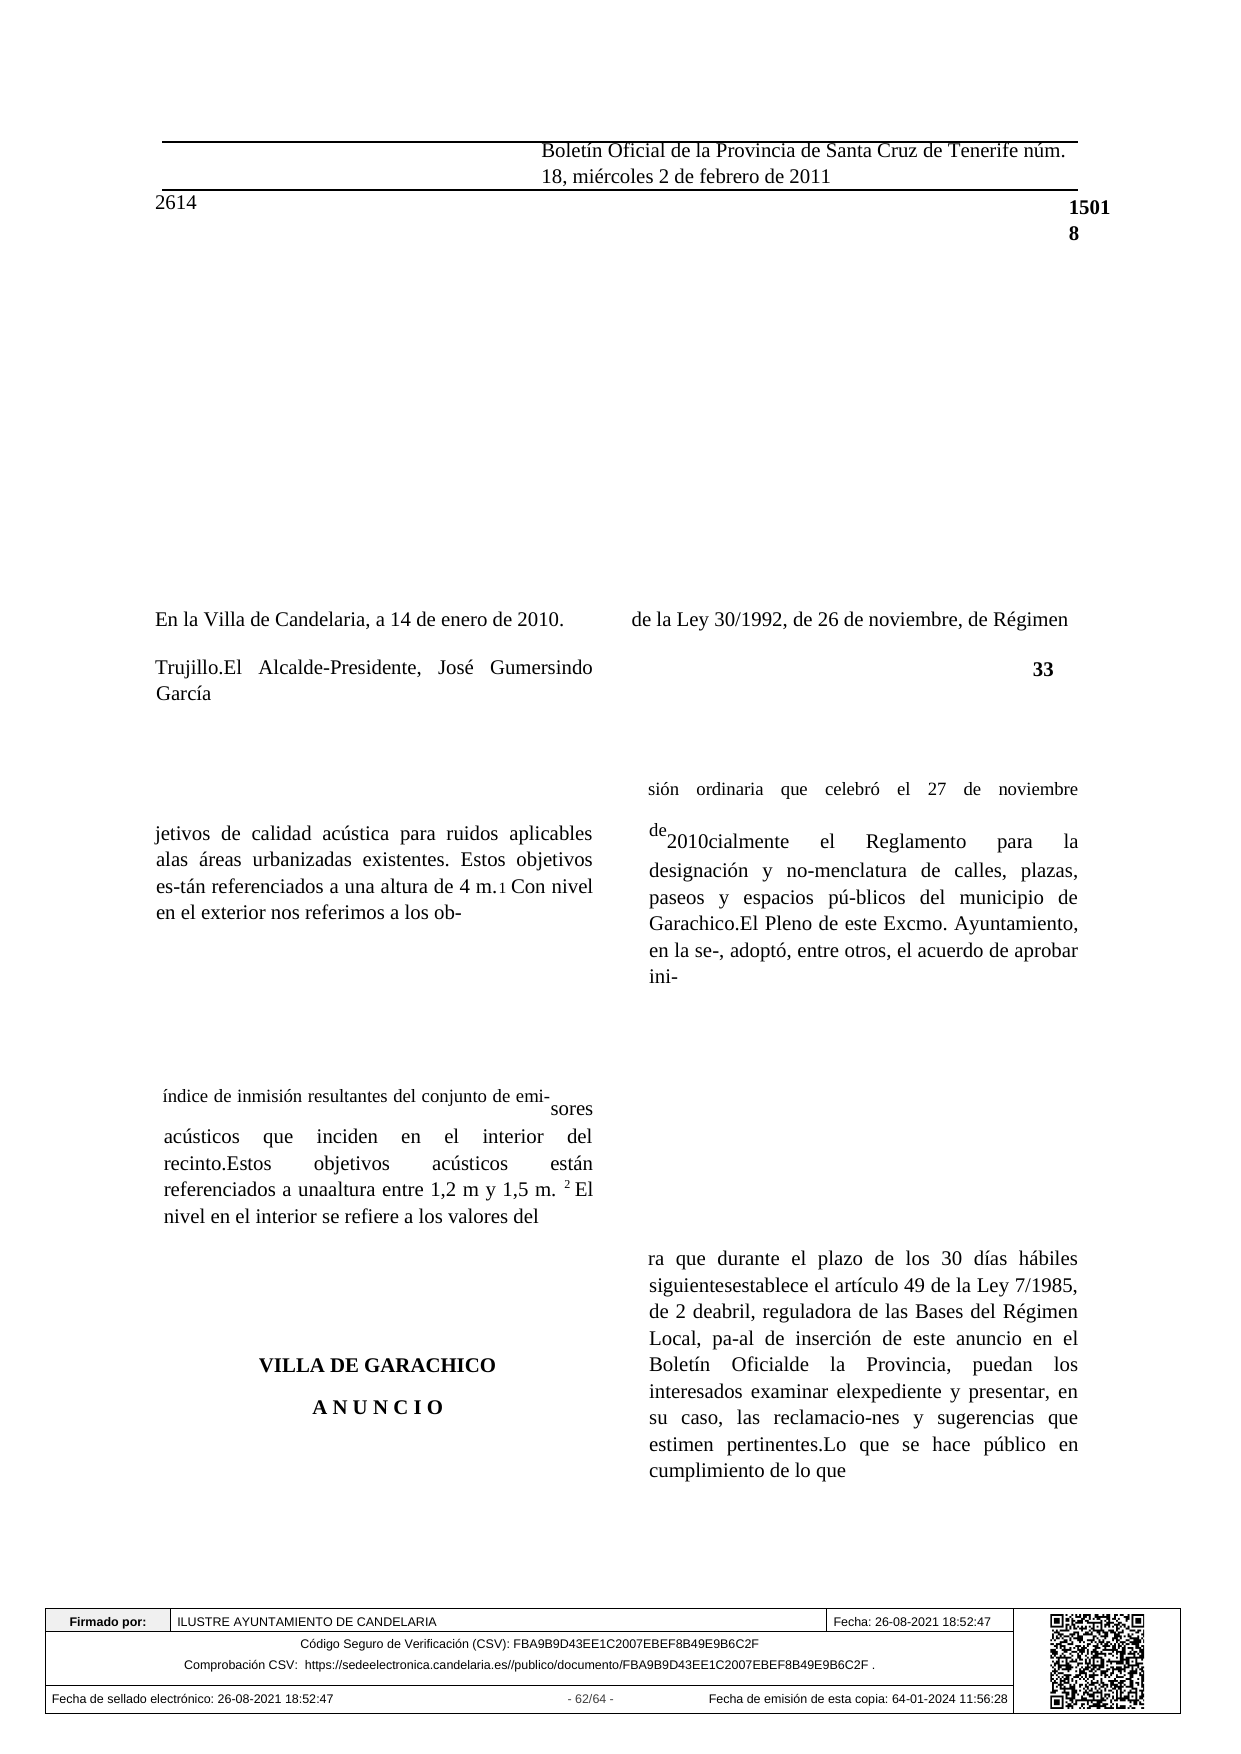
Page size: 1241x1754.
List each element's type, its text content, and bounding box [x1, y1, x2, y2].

text ra que durante el plazo de los 30 días hábiles siguientesestablece el artículo 49 de la Ley 7/1985, de 2 deabril, reguladora de las Bases del Régimen Local, pa-al de inserción de este anuncio en el Boletín Oficialde la Provincia, puedan los interesados examinar elexpediente y presentar, en su caso, las reclamacio-nes y sugerencias que estimen pertinentes.Lo que se hace público en cumplimiento de lo que [648, 1246, 1079, 1482]
table_header 2614 En la Villa de Candelaria, a 14 de enero de 2010. de la Ley 30/1992, de 26 de noviembre, de Régimen [153, 190, 1068, 655]
text jetivos de calidad acústica para ruidos aplicables alas áreas urbanizadas existentes. Estos objetivos es-tán referenciados a una altura de 4 m.1 Con nivel en el exterior nos referimos a los ob- [155, 821, 593, 924]
text sión ordinaria que celebró el 27 de noviembre de2010cialmente el Reglamento para la designación y no-menclatura de calles, plazas, paseos y espacios pú-blicos del municipio de Garachico.El Pleno de este Excmo. Ayuntamiento, en la se-, adoptó, entre otros, el acuerdo de aprobar ini- [648, 778, 1079, 988]
subtitle 833 [639, 190, 1079, 681]
picture [1050, 1614, 1145, 1709]
text índice de inmisión resultantes del conjunto de emi-sores acústicos que inciden en el interior del recinto.Estos objetivos acústicos están referenciados a unaaltura entre 1,2 m y 1,5 m. 2 El nivel en el interior se refiere a los valores del [162, 1085, 593, 1228]
text VILLA DE GARACHICO [162, 1353, 593, 1377]
text Trujillo.El Alcalde-Presidente, José Gumersindo García [155, 655, 593, 705]
text A N U N C I O [162, 1394, 593, 1419]
